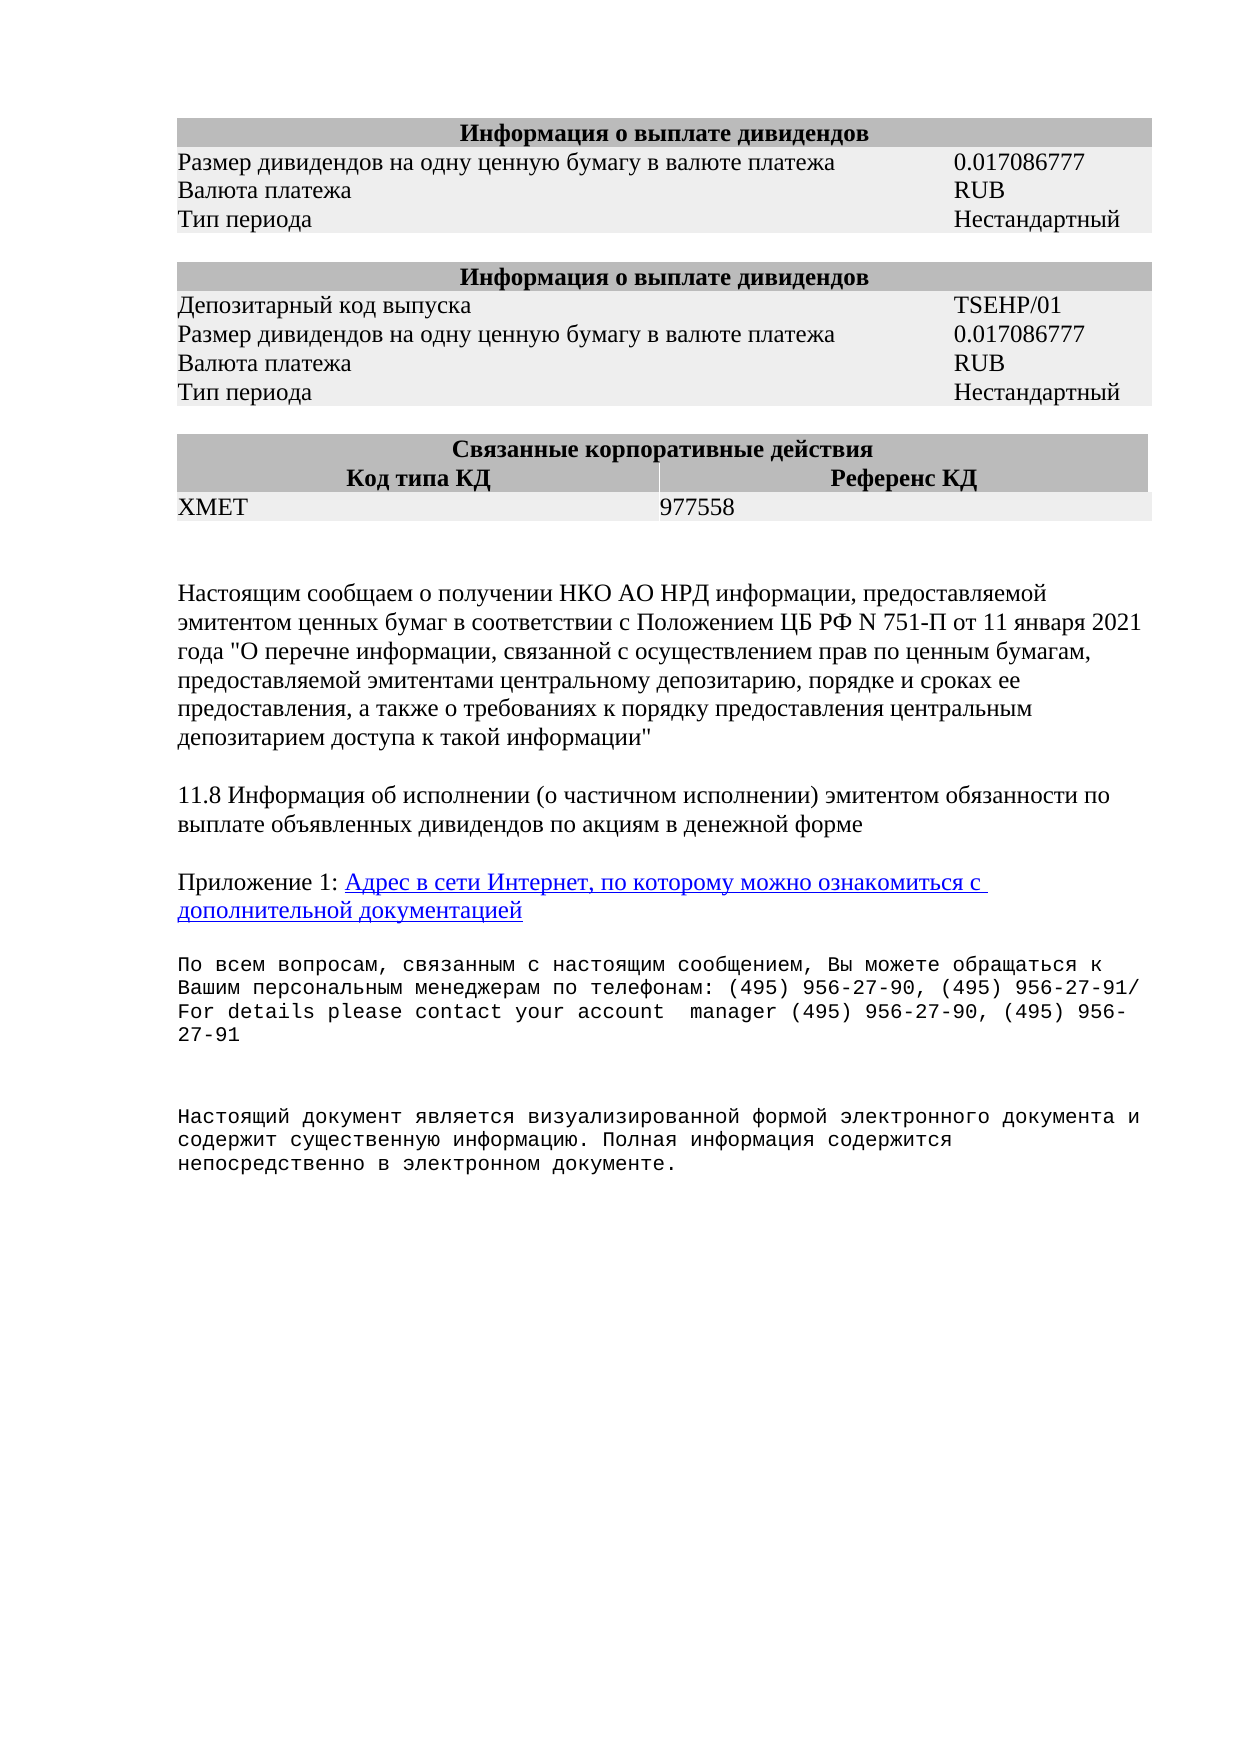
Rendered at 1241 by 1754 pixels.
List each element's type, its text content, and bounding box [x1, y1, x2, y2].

table_cell Референс КД [660, 463, 1148, 492]
table_cell Размер дивидендов на одну ценную бумагу в валюте платежа [177, 147, 954, 176]
table_cell Депозитарный код выпуска [177, 291, 954, 319]
table_cell Код типа КД [177, 463, 659, 492]
table_header Информация о выплате дивидендов [177, 262, 1152, 291]
text 11.8 Информация об исполнении (о частичном исполнении) эмитентом обязанности по выплате объявленных дивидендов по акциям в денежной форме [177, 780, 1152, 838]
table_cell TSEHP/01 [954, 291, 1152, 319]
text Настоящий документ является визуализированной формой электронного документа и содержит существенную информацию. Полная информация содержится непосредственно в электронном документе. [177, 1106, 1152, 1177]
table_cell Нестандартный [954, 204, 1152, 233]
table_cell Валюта платежа [177, 176, 954, 204]
table_cell 0.017086777 [954, 147, 1152, 176]
table_cell 977558 [660, 492, 1148, 521]
table_cell 0.017086777 [954, 319, 1152, 348]
table_cell [1148, 492, 1152, 521]
table_cell RUB [954, 176, 1152, 204]
table_cell RUB [954, 348, 1152, 377]
table_cell XMET [177, 492, 659, 521]
table_header Информация о выплате дивидендов [177, 118, 1152, 147]
text Настоящим сообщаем о получении НКО АО НРД информации, предоставляемой эмитентом ценных бумаг в соответствии с Положением ЦБ РФ N 751-П от 11 января 2021 года "О перечне информации, связанной с осуществлением прав по ценным бумагам, предоставляемой эмитентами центральному депозитарию, порядке и сроках ее предоставления, а также о требованиях к порядку предоставления центральным депозитарием доступа к такой информации" [177, 578, 1152, 751]
table_cell Нестандартный [954, 377, 1152, 406]
table_cell Размер дивидендов на одну ценную бумагу в валюте платежа [177, 319, 954, 348]
text Приложение 1: Адрес в сети Интернет, по которому можно ознакомиться с дополнительной документацией [177, 867, 1152, 924]
table_header Связанные корпоративные действия [177, 434, 1148, 463]
table_cell Валюта платежа [177, 348, 954, 377]
table_cell Тип периода [177, 204, 954, 233]
text По всем вопросам, связанным с настоящим сообщением, Вы можете обращаться к Вашим персональным менеджерам по телефонам: (495) 956-27-90, (495) 956-27-91/ For details please contact your account manager (495) 956-27-90, (495) 956-27-91 [177, 953, 1152, 1048]
table_cell Тип периода [177, 377, 954, 406]
